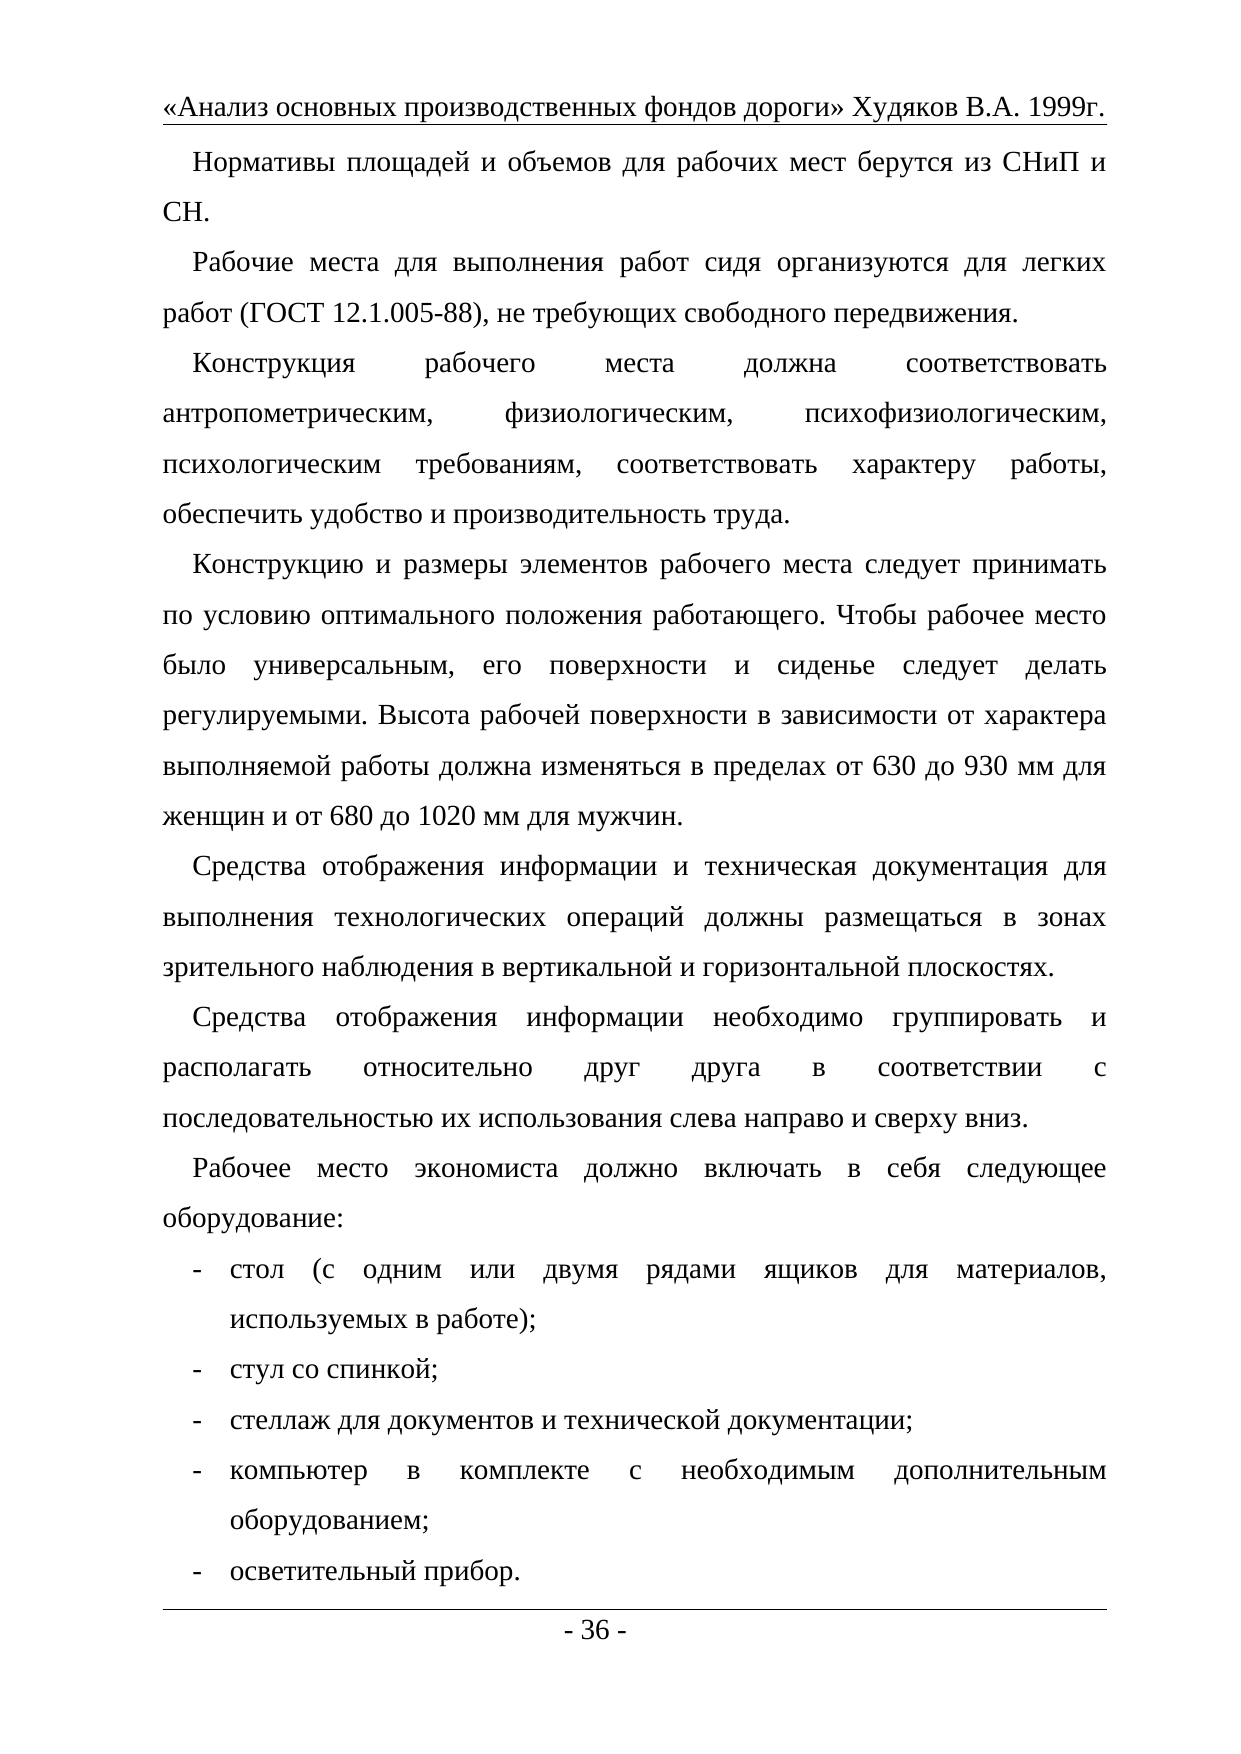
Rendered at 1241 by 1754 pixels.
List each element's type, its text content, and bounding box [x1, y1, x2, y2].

text Рабочие места для выполнения работ сидя организуются для легких работ (ГОСТ 12.1.005-88), не требующих свободного передвижения. [162, 244, 1107, 328]
list компьютер в комплекте с необходимым дополнительным оборудованием; [192, 1452, 1107, 1536]
text Средства отображения информации необходимо группировать и располагать относительно друг друга в соответствии с последовательностью их использования слева направо и сверху вниз. [162, 999, 1107, 1133]
list стол (с одним или двумя рядами ящиков для материалов, используемых в работе); [192, 1251, 1107, 1335]
list осветительный прибор. [192, 1553, 1107, 1586]
list стеллаж для документов и технической документации; [192, 1402, 1107, 1435]
text Нормативы площадей и объемов для рабочих мест берутся из СНиП и СН. [162, 144, 1107, 228]
text Средства отображения информации и техническая документация для выполнения технологических операций должны размещаться в зонах зрительного наблюдения в вертикальной и горизонтальной плоскостях. [162, 848, 1107, 982]
text Конструкцию и размеры элементов рабочего места следует принимать по условию оптимального положения работающего. Чтобы рабочее место было универсальным, его поверхности и сиденье следует делать регулируемыми. Высота рабочей поверхности в зависимости от характера выполняемой работы должна изменяться в пределах от 630 до 930 мм для женщин и от 680 до 1020 мм для мужчин. [162, 546, 1107, 832]
list стул со спинкой; [192, 1351, 1107, 1385]
text Конструкция рабочего места должна соответствовать антропометрическим, физиологическим, психофизиологическим, психологическим требованиям, соответствовать характеру работы, обеспечить удобство и производительность труда. [162, 345, 1107, 530]
text Рабочее место экономиста должно включать в себя следующее оборудование: [162, 1150, 1107, 1234]
